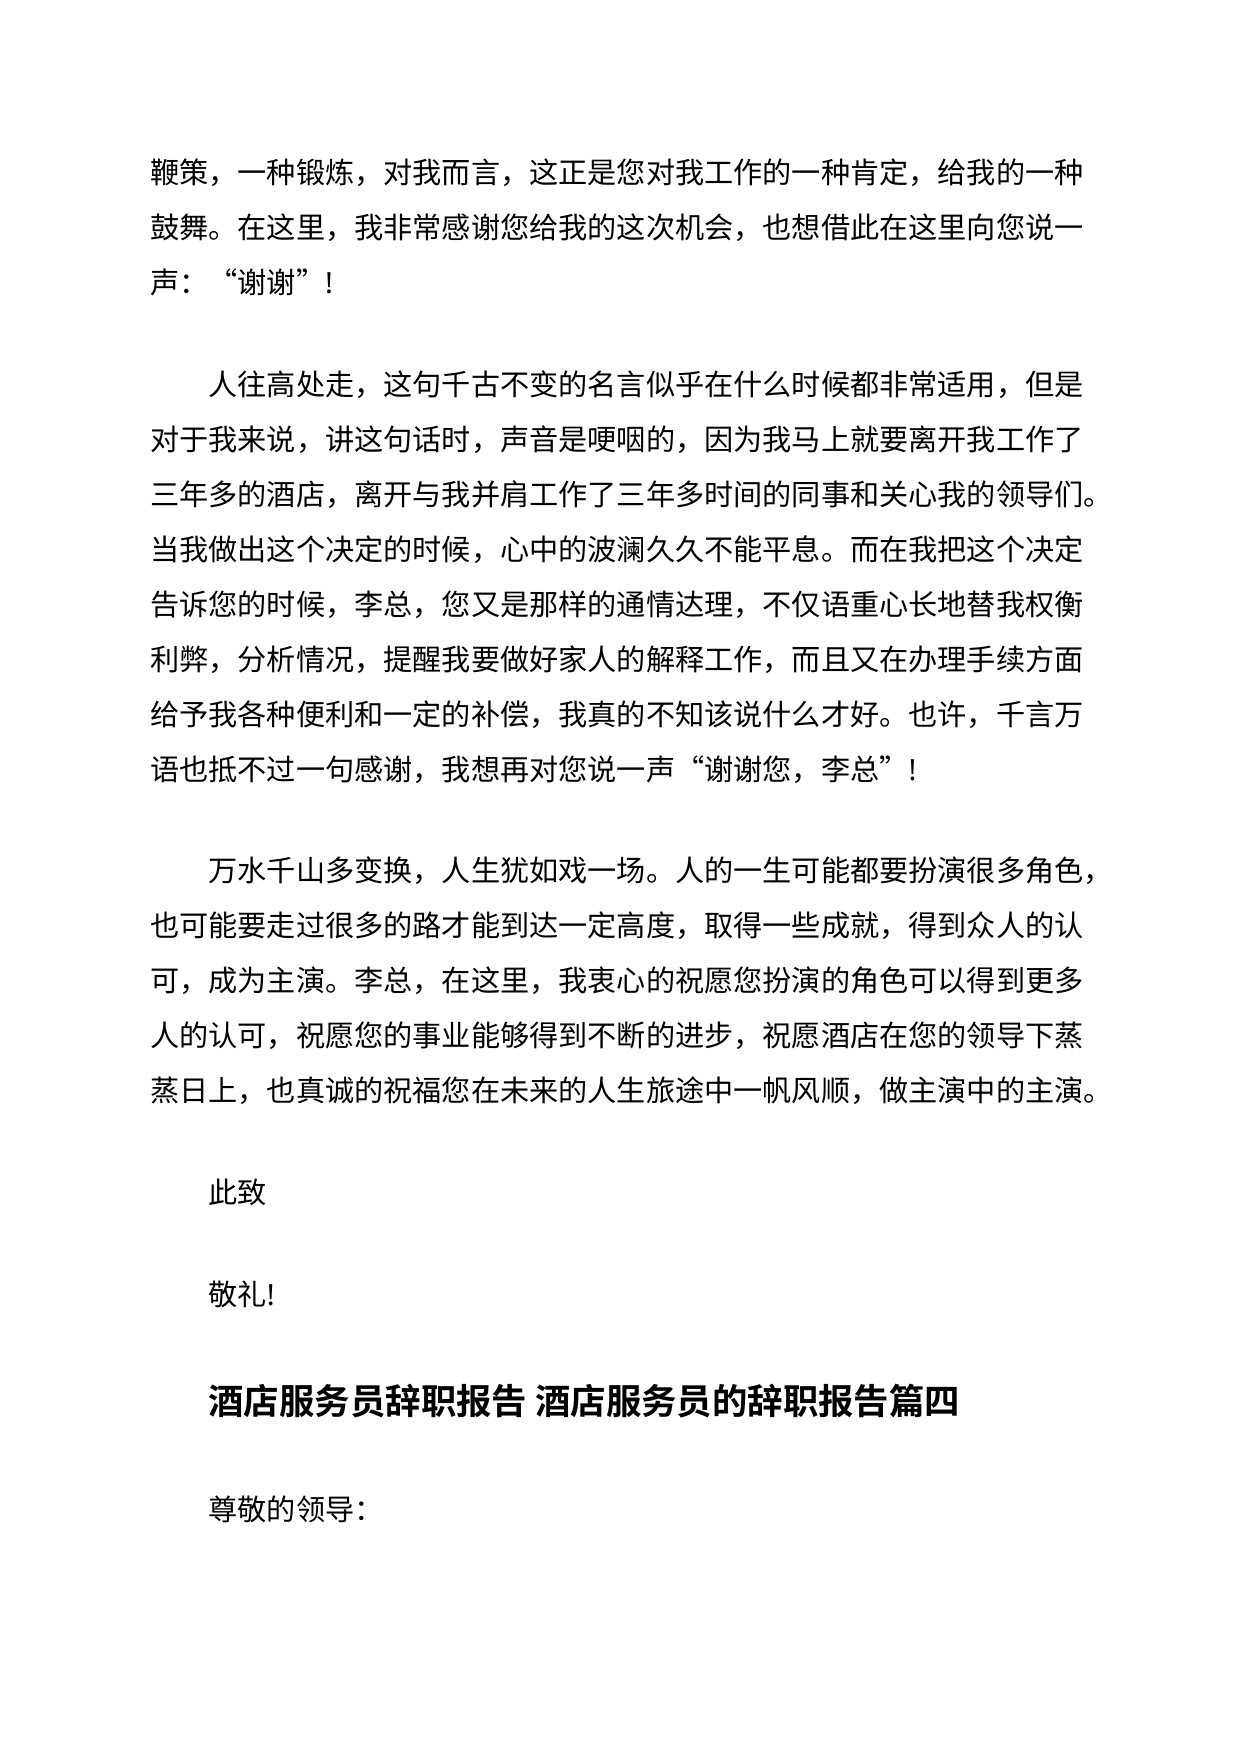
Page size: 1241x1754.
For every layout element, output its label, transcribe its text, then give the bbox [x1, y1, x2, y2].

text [150, 150, 1090, 302]
text 尊敬的领导： [150, 1487, 1090, 1529]
text 敬礼! [150, 1271, 1090, 1313]
text 万水千山多变换，人生犹如戏一场。人的一生可能都要扮演很多角色，也可能要走过很多的路才能到达一定高度，取得一些成就，得到众人的认可，成为主演。李总，在这里，我衷心的祝愿您扮演的角色可以得到更多人的认可，祝愿您的事业能够得到不断的进步，祝愿酒店在您的领导下蒸蒸日上，也真诚的祝福您在未来的人生旅途中一帆风顺，做主演中的主演。 [150, 848, 1090, 1110]
text 酒店服务员辞职报告 酒店服务员的辞职报告篇四 [150, 1373, 1090, 1424]
text 此致 [150, 1169, 1090, 1212]
text 人往高处走，这句千古不变的名言似乎在什么时候都非常适用，但是对于我来说，讲这句话时，声音是哽咽的，因为我马上就要离开我工作了三年多的酒店，离开与我并肩工作了三年多时间的同事和关心我的领导们。当我做出这个决定的时候，心中的波澜久久不能平息。而在我把这个决定告诉您的时候，李总，您又是那样的通情达理，不仅语重心长地替我权衡利弊，分析情况，提醒我要做好家人的解释工作，而且又在办理手续方面给予我各种便利和一定的补偿，我真的不知该说什么才好。也许，千言万语也抵不过一句感谢，我想再对您说一声“谢谢您，李总”! [150, 362, 1090, 788]
